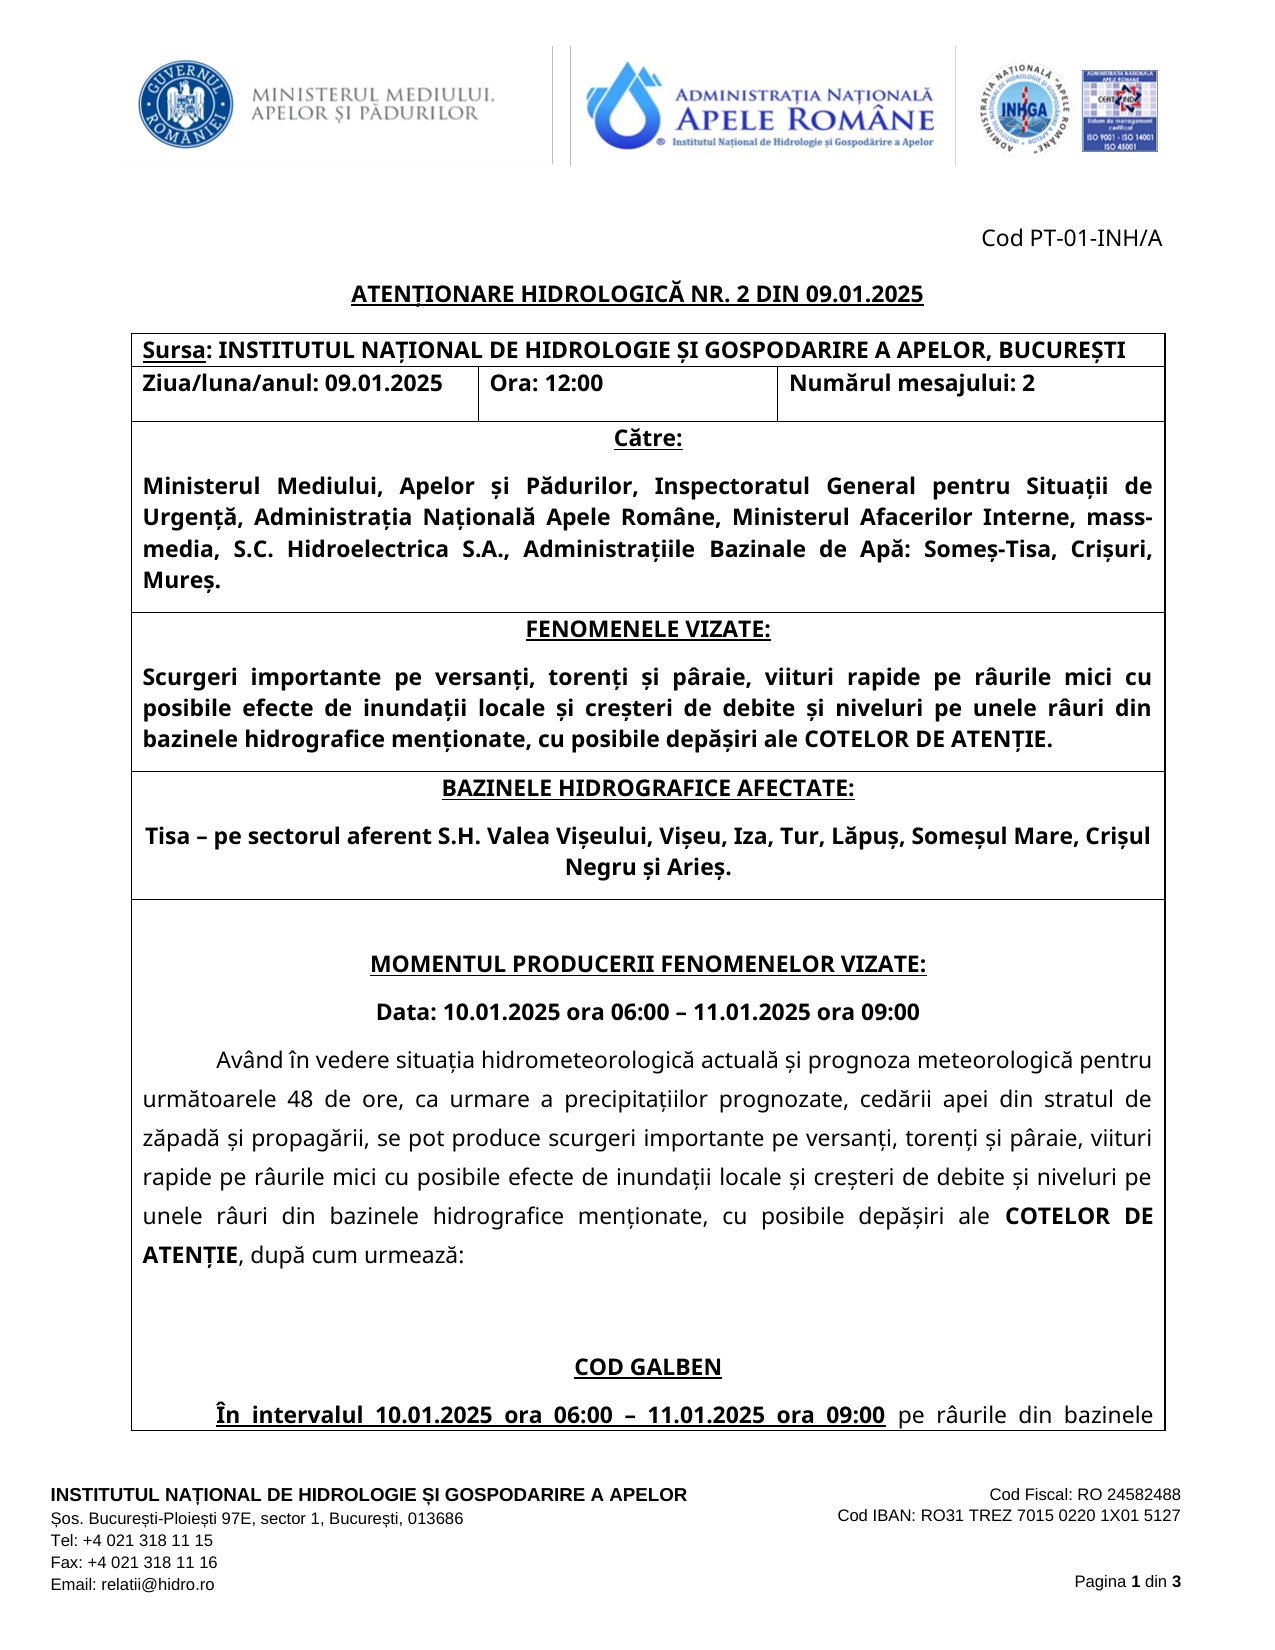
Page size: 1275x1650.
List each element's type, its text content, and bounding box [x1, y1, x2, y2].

picture [122, 46, 1158, 166]
table_header Sursa: Institutul NaŢional de Hidrologie Şi Gospodarire a Apelor, BucureŞti [132, 334, 1164, 366]
text Cod PT-01-INH/A [112, 222, 1162, 253]
table_cell Numărul mesajului: 2 [778, 367, 1164, 421]
table_cell FENOMENELE VIZATE: Scurgeri importante pe versanţi, torenţi şi pâraie, viituri rapide pe râurile mici cu posibile efecte de inundaţii locale şi creşteri de debite şi niveluri pe unele râuri din bazinele hidrografice menţionate, cu posibile depăşiri ale COTELOR DE ATENŢIE. [132, 613, 1164, 771]
text ATENŢIONARE HIDROLOGICĂ NR. 2 DIN 09.01.2025 [112, 278, 1162, 309]
table_cell Ziua/luna/anul: 09.01.2025 [132, 367, 478, 421]
table_cell Ora: 12:00 [479, 367, 777, 421]
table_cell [132, 900, 1164, 1430]
table_cell BAZINELE HIDROGRAFICE AFECTATE: Tisa – pe sectorul aferent S.H. Valea Vişeului, Vişeu, Iza, Tur, Lăpuş, Someşul Mare, Crişul Negru şi Arieş. [132, 772, 1164, 899]
table_cell Către: Ministerul Mediului, Apelor şi Pădurilor, Inspectoratul General pentru Situaţii de Urgenţă, Administraţia Naţională Apele Române, Ministerul Afacerilor Interne, mass-media, S.C. Hidroelectrica S.A., Administraţiile Bazinale de Apă: Someş-Tisa, Crişuri, Mureş. [132, 422, 1164, 612]
